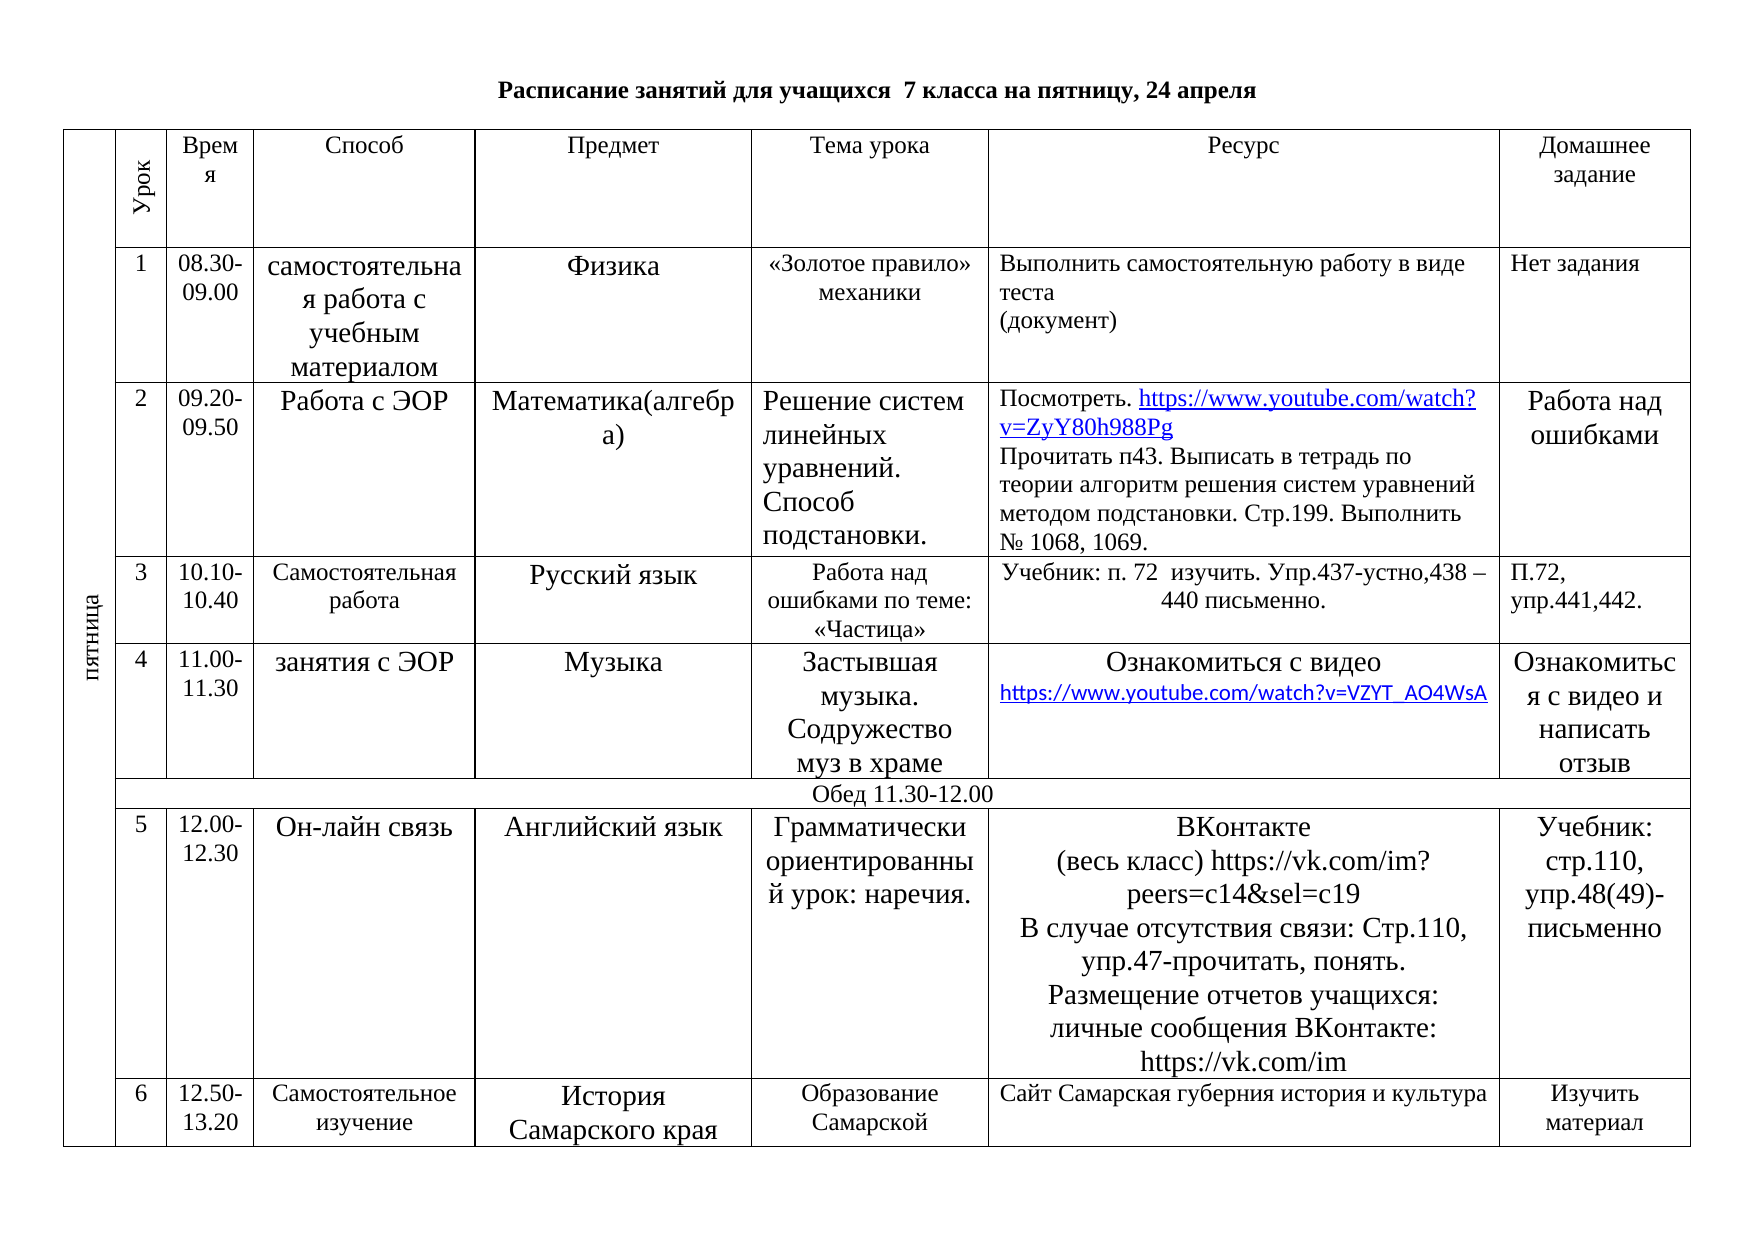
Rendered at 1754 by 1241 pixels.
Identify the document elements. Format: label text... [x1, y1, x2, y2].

table_cell Посмотреть. https://www.youtube.com/watch?v=ZyY80h988Pg Прочитать п43. Выписать в тетрадь по теории алгоритм решения систем уравнений методом подстановки. Стр.199. Выполнить № 1068, 1069. [989, 383, 1499, 556]
table_cell П.72, упр.441,442. [1500, 557, 1690, 643]
table_cell 10.10-10.40 [167, 557, 253, 643]
table_cell Ознакомиться с видео и написать отзыв [1500, 644, 1690, 778]
table_cell Решение систем линейных уравнений. Способ подстановки. [752, 383, 988, 556]
table_cell занятия с ЭОР [254, 644, 474, 778]
table_cell Математика(алгебра) [476, 383, 751, 556]
table_cell Самостоятельная работа [254, 557, 474, 643]
table_cell Работа с ЭОР [254, 383, 474, 556]
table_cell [476, 1079, 751, 1146]
table_cell 11.00-11.30 [167, 644, 253, 778]
table_cell Работа над ошибками по теме: «Частица» [752, 557, 988, 643]
table_cell Изучить материал [1500, 1079, 1690, 1146]
table_cell Музыка [476, 644, 751, 778]
table_cell Нет задания [1500, 248, 1690, 382]
table_header пятница [64, 130, 115, 1146]
table_header Урок [116, 130, 166, 247]
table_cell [989, 1079, 1499, 1146]
table_cell Английский язык [476, 809, 751, 1077]
table_cell Учебник: п. 72 изучить. Упр.437-устно,438 – 440 письменно. [989, 557, 1499, 643]
table_cell Застывшая музыка. Содружество муз в храме [752, 644, 988, 778]
table_cell 4 [116, 644, 166, 778]
table_cell Ознакомиться с видео https://www.youtube.com/watch?v=VZYT_AO4WsA [989, 644, 1499, 778]
table_cell ВКонтакте (весь класс) https://vk.com/im?peers=c14&sel=c19 В случае отсутствия связи: Стр.110, упр.47-прочитать, понять. Размещение отчетов учащихся: личные сообщения ВКонтакте: https://vk.com/im [989, 809, 1499, 1077]
text Расписание занятий для учащихся 7 класса на пятницу, 24 апреля [75, 75, 1679, 104]
table_cell Грамматически ориентированный урок: наречия. [752, 809, 988, 1077]
table_header Ресурс [989, 130, 1499, 247]
table_cell Учебник: стр.110, упр.48(49)-письменно [1500, 809, 1690, 1077]
table_header Время [167, 130, 253, 247]
table_cell Обед 11.30-12.00 [116, 779, 1690, 808]
table_header Домашнее задание [1500, 130, 1690, 247]
table_cell 5 [116, 809, 166, 1077]
table_header Предмет [476, 130, 751, 247]
table_cell 1 [116, 248, 166, 382]
table_cell «Золотое правило» механики [752, 248, 988, 382]
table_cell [254, 1079, 474, 1146]
table_cell 6 [116, 1079, 166, 1146]
table_cell 2 [116, 383, 166, 556]
table_cell Он-лайн связь [254, 809, 474, 1077]
table_cell Физика [476, 248, 751, 382]
table_cell 12.00-12.30 [167, 809, 253, 1077]
table_header Тема урока [752, 130, 988, 247]
table_cell 3 [116, 557, 166, 643]
table_cell Работа над ошибками [1500, 383, 1690, 556]
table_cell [752, 1079, 988, 1146]
table_cell самостоятельная работа с учебным материалом [254, 248, 474, 382]
table_cell 12.50-13.20 [167, 1079, 253, 1146]
table_cell 08.30-09.00 [167, 248, 253, 382]
table_cell 09.20-09.50 [167, 383, 253, 556]
table_cell Русский язык [476, 557, 751, 643]
table_header Способ [254, 130, 474, 247]
table_cell Выполнить самостоятельную работу в виде теста (документ) [989, 248, 1499, 382]
